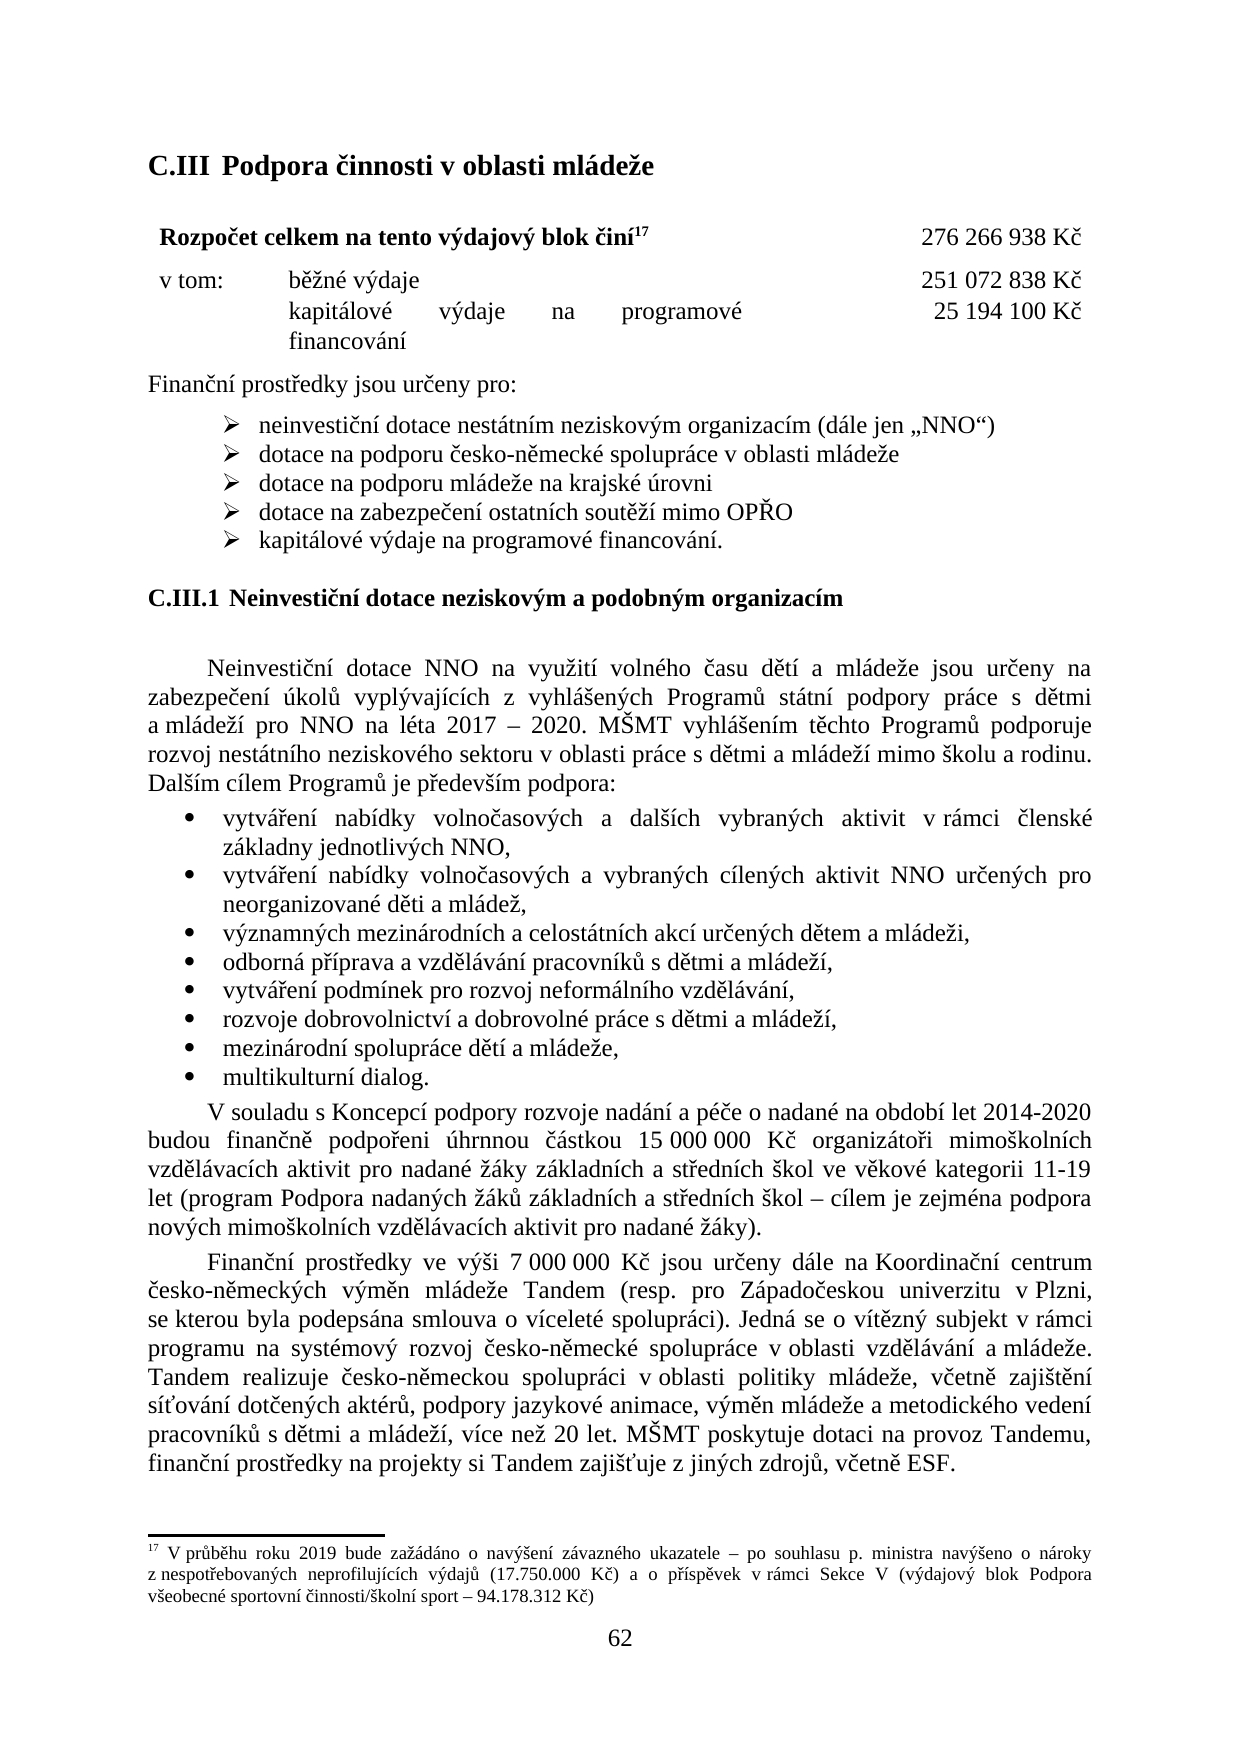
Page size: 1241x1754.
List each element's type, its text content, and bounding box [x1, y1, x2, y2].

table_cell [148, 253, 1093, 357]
list vytváření nabídky volnočasových a dalších vybraných aktivit v rámci členské základny jednotlivých NNO, [185, 803, 1092, 860]
list odborná příprava a vzdělávání pracovníků s dětmi a mládeží, [185, 947, 1092, 975]
list dotace na podporu česko-německé spolupráce v oblasti mládeže [222, 439, 1092, 468]
list rozvoje dobrovolnictví a dobrovolné práce s dětmi a mládeží, [185, 1004, 1092, 1033]
list multikulturní dialog. [185, 1062, 1092, 1090]
subtitle Podpora činnosti v oblasti mládeže [148, 148, 1092, 181]
list kapitálové výdaje na programové financování. [222, 525, 1092, 554]
text Finanční prostředky ve výši 7 000 000 Kč jsou určeny dále na Koordinační centrum česko-německých výměn mládeže Tandem (resp. pro Západočeskou univerzitu v Plzni, se kterou byla podepsána smlouva o víceleté spolupráci). Jedná se o vítězný subjekt v rámci programu na systémový rozvoj česko-německé spolupráce v oblasti vzdělávání a mládeže. Tandem realizuje česko-německou spolupráci v oblasti politiky mládeže, včetně zajištění síťování dotčených aktérů, podpory jazykové animace, výměn mládeže a metodického vedení pracovníků s dětmi a mládeží, více než 20 let. MŠMT poskytuje dotaci na provoz Tandemu, finanční prostředky na projekty si Tandem zajišťuje z jiných zdrojů, včetně ESF. [148, 1247, 1092, 1477]
list dotace na zabezpečení ostatních soutěží mimo OPŘO [222, 497, 1092, 525]
list mezinárodní spolupráce dětí a mládeže, [185, 1033, 1092, 1062]
list dotace na podporu mládeže na krajské úrovni [222, 468, 1092, 497]
list vytváření podmínek pro rozvoj neformálního vzdělávání, [185, 975, 1092, 1004]
list neinvestiční dotace nestátním neziskovým organizacím (dále jen „NNO“) [222, 410, 1092, 439]
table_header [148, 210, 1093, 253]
text V souladu s Koncepcí podpory rozvoje nadání a péče o nadané na období let 2014-2020 budou finančně podpořeni úhrnnou částkou 15 000 000 Kč organizátoři mimoškolních vzdělávacích aktivit pro nadané žáky základních a středních škol ve věkové kategorii 11-19 let (program Podpora nadaných žáků základních a středních škol – cílem je zejména podpora nových mimoškolních vzdělávacích aktivit pro nadané žáky). [148, 1097, 1092, 1240]
list významných mezinárodních a celostátních akcí určených dětem a mládeži, [185, 918, 1092, 947]
list vytváření nabídky volnočasových a vybraných cílených aktivit NNO určených pro neorganizované děti a mládež, [185, 860, 1092, 918]
subtitle Neinvestiční dotace neziskovým a podobným organizacím [148, 583, 1092, 612]
text Neinvestiční dotace NNO na využití volného času dětí a mládeže jsou určeny na zabezpečení úkolů vyplývajících z vyhlášených Programů státní podpory práce s dětmi a mládeží pro NNO na léta 2017 – 2020. MŠMT vyhlášením těchto Programů podporuje rozvoj nestátního neziskového sektoru v oblasti práce s dětmi a mládeží mimo školu a rodinu. Dalším cílem Programů je především podpora: [148, 653, 1092, 797]
text Finanční prostředky jsou určeny pro: [148, 369, 1092, 398]
